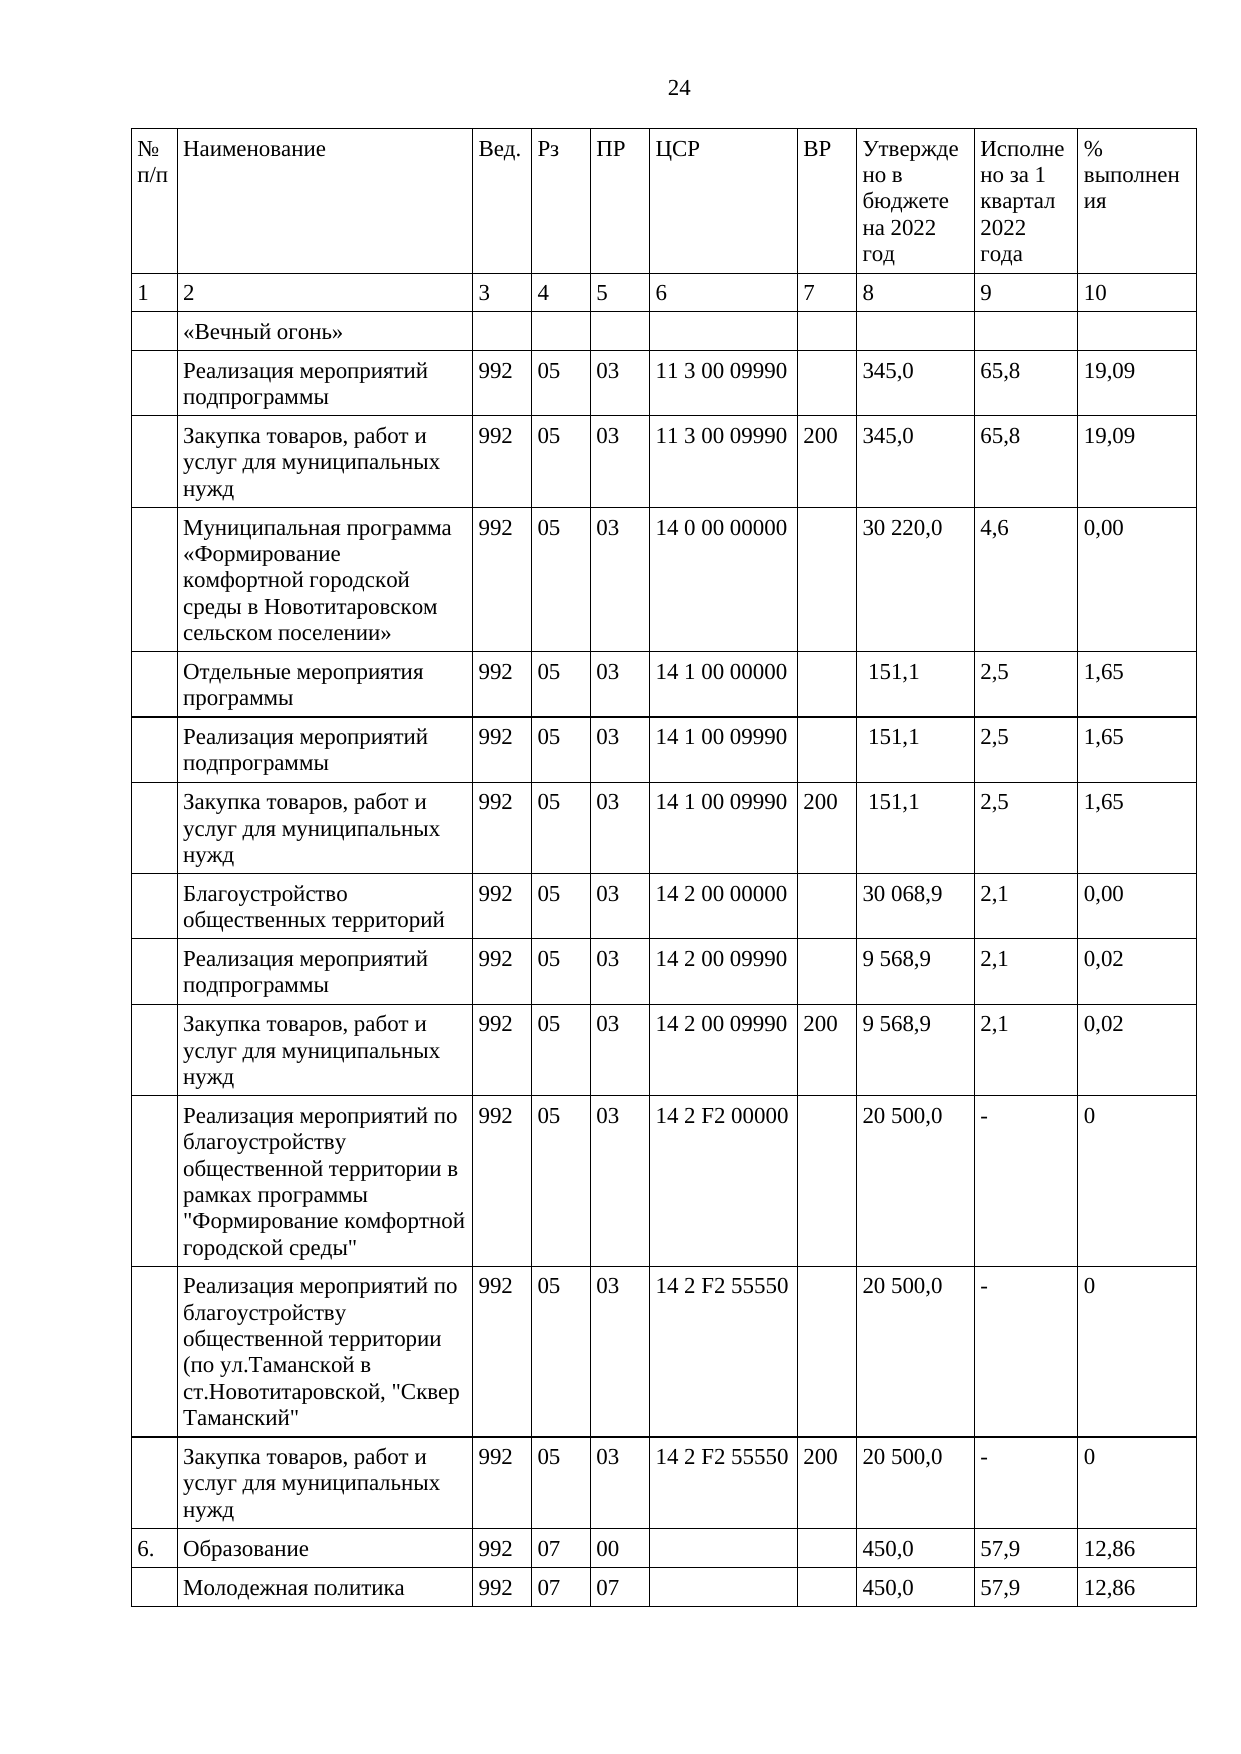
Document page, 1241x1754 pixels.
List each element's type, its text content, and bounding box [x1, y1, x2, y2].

table_header Наименование [178, 129, 472, 272]
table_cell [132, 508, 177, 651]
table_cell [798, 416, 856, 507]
table_cell 3 [473, 274, 531, 311]
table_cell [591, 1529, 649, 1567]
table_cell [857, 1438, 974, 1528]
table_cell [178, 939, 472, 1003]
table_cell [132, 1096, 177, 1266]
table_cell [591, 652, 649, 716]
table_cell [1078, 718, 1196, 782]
table_cell 2 [178, 274, 472, 311]
table_header ВР [798, 129, 856, 272]
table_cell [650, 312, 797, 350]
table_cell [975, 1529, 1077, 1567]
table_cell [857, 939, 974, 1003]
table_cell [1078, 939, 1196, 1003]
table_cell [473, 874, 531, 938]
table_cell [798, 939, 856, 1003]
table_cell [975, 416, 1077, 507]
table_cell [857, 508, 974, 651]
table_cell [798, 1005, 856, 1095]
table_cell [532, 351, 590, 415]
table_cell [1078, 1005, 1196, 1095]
table_header ЦСР [650, 129, 797, 272]
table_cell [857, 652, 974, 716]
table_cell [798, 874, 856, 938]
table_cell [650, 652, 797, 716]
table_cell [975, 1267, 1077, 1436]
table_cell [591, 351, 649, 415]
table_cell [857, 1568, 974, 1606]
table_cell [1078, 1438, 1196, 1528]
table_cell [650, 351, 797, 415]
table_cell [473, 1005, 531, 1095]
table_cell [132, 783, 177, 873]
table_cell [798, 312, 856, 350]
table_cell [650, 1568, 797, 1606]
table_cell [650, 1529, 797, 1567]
table_cell 8 [857, 274, 974, 311]
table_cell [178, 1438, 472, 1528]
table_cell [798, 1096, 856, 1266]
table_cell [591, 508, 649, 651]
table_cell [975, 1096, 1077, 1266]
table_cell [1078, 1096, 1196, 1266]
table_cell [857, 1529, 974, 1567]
table_header ПР [591, 129, 649, 272]
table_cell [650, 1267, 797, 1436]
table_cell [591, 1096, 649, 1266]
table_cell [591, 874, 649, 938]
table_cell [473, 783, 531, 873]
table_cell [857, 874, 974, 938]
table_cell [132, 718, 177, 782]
table_header № п/п [132, 129, 177, 272]
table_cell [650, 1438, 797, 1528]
table_header Рз [532, 129, 590, 272]
table_header Исполнено за 1 квартал 2022 года [975, 129, 1077, 272]
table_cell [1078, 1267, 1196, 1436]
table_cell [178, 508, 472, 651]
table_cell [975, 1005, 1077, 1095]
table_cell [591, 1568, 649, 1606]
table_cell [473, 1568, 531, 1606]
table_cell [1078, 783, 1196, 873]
table_cell 7 [798, 274, 856, 311]
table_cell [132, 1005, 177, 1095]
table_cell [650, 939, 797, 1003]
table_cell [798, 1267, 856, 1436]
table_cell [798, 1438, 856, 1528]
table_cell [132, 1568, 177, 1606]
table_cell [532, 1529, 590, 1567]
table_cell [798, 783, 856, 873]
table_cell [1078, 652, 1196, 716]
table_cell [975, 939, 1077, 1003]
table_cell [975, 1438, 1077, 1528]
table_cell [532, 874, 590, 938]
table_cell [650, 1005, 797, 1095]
table_cell 10 [1078, 274, 1196, 311]
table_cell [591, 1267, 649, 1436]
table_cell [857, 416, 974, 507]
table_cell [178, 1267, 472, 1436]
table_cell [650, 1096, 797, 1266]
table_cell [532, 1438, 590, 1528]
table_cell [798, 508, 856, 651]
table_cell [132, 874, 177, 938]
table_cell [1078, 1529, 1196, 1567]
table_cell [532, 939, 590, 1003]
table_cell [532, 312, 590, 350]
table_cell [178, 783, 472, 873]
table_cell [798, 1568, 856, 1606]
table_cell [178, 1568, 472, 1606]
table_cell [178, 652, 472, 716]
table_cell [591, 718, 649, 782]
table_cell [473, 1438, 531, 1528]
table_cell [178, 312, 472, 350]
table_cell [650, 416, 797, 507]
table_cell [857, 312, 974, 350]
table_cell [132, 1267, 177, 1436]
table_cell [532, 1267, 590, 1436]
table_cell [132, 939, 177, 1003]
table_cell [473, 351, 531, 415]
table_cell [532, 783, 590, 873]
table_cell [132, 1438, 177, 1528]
table_header Утверждено в бюджете на 2022 год [857, 129, 974, 272]
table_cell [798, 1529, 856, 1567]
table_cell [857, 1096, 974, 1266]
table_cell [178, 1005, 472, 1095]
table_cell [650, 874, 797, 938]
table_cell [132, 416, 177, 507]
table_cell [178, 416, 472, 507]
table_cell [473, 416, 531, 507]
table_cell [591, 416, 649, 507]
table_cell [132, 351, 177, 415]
table_header Вед. [473, 129, 531, 272]
table_cell 9 [975, 274, 1077, 311]
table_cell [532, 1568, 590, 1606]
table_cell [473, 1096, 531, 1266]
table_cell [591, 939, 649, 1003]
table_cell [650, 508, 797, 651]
table_cell 4 [532, 274, 590, 311]
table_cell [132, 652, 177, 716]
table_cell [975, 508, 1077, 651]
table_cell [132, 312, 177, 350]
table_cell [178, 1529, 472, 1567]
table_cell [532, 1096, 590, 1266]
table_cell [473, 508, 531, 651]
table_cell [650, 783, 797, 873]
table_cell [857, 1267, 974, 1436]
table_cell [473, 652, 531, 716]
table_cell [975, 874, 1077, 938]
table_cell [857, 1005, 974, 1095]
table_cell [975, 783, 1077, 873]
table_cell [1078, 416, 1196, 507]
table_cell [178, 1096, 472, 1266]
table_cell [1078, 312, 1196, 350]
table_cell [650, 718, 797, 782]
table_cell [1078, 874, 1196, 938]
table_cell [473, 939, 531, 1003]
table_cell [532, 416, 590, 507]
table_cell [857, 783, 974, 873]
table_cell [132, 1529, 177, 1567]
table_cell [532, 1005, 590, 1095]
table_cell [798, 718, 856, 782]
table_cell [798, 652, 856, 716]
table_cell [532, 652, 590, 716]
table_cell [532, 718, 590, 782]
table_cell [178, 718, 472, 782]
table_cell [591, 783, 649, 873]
table_header % выполнения [1078, 129, 1196, 272]
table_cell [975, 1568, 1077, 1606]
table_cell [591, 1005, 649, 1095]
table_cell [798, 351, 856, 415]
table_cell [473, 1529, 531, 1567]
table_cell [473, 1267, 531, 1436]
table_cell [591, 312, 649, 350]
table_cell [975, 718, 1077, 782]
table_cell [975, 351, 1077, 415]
table_cell 1 [132, 274, 177, 311]
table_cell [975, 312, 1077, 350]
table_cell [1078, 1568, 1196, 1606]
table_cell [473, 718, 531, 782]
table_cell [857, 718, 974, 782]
table_cell 5 [591, 274, 649, 311]
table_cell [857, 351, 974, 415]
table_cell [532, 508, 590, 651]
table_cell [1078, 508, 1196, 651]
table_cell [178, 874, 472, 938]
table_cell 6 [650, 274, 797, 311]
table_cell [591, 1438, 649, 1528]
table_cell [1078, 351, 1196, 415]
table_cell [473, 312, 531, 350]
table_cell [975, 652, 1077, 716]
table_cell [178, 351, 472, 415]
